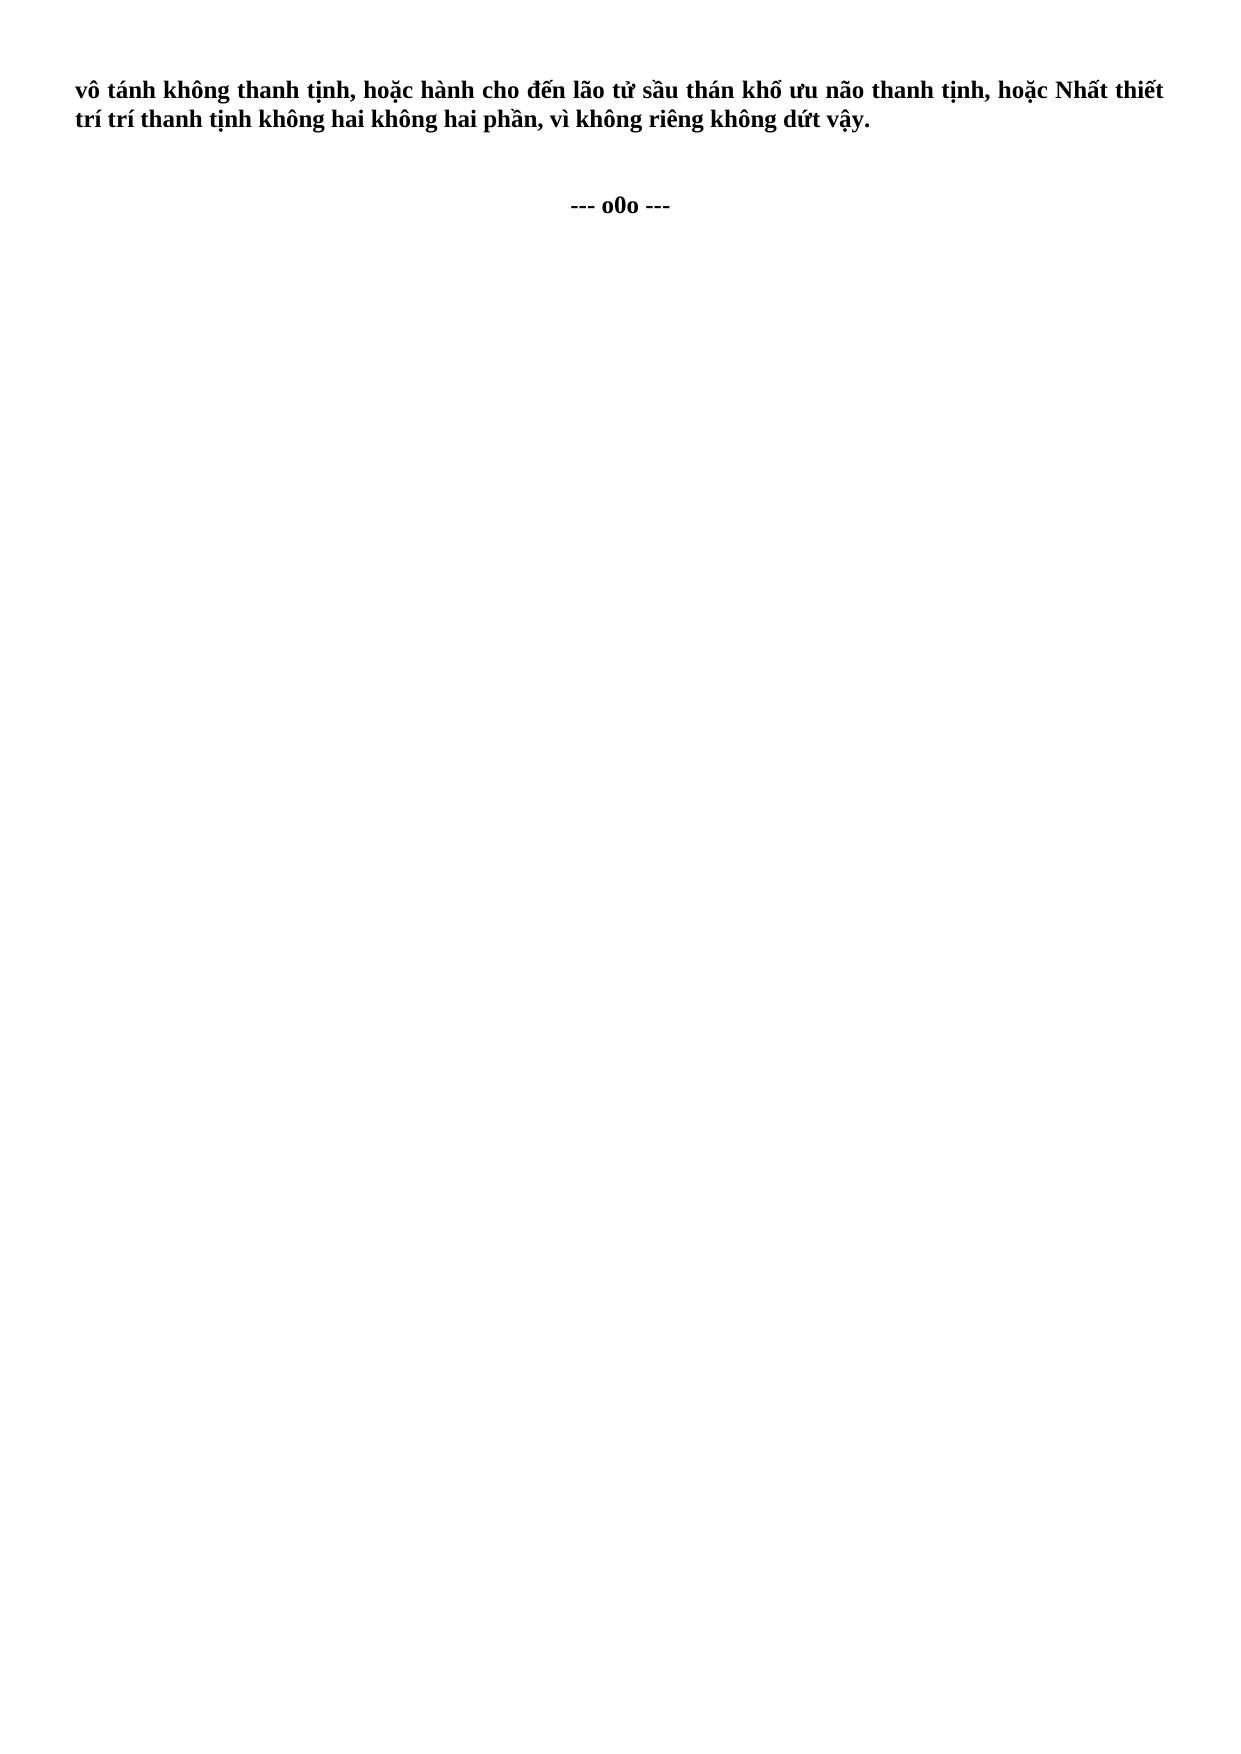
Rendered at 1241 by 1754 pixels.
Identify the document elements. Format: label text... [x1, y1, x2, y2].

text --- o0o --- [75, 190, 1165, 219]
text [75, 75, 1165, 132]
